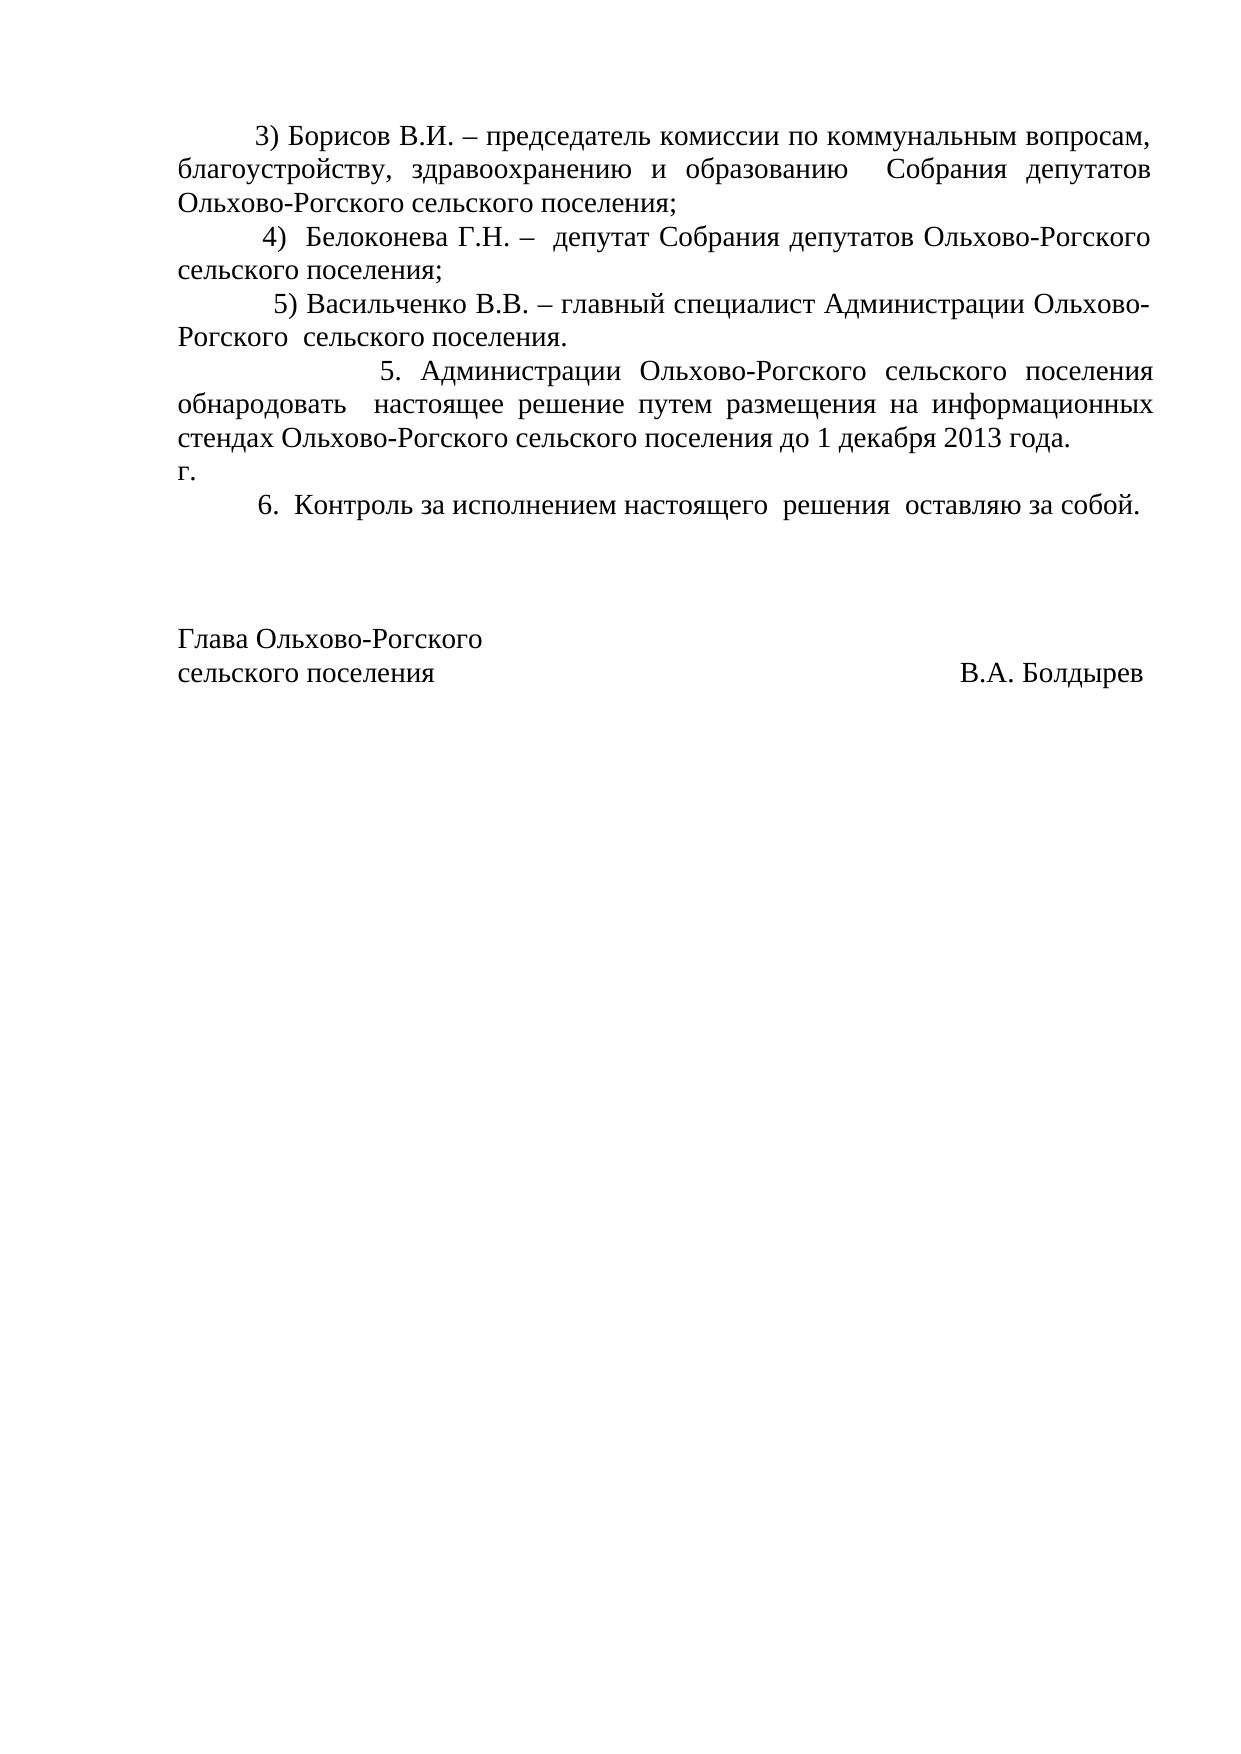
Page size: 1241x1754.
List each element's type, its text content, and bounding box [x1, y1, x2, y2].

text 5) Васильченко В.В. – главный специалист Администрации Ольхово-Рогского сельского поселения. [177, 286, 1152, 353]
text 5. Администрации Ольхово-Рогского сельского поселения обнародовать настоящее решение путем размещения на информационных стендах Ольхово-Рогского сельского поселения до 1 декабря 2013 года. [177, 353, 1155, 453]
text 6. Контроль за исполнением настоящего решения оставляю за собой. [177, 487, 1155, 521]
text Глава Ольхово-Рогского [177, 621, 1152, 655]
text 4) Белоконева Г.Н. – депутат Собрания депутатов Ольхово-Рогского сельского поселения; [177, 219, 1152, 286]
text 3) Борисов В.И. – председатель комиссии по коммунальным вопросам, благоустройству, здравоохранению и образованию Собрания депутатов Ольхово-Рогского сельского поселения; [177, 118, 1152, 219]
text г. [177, 453, 1155, 487]
text сельского поселения В.А. Болдырев [177, 655, 1152, 688]
